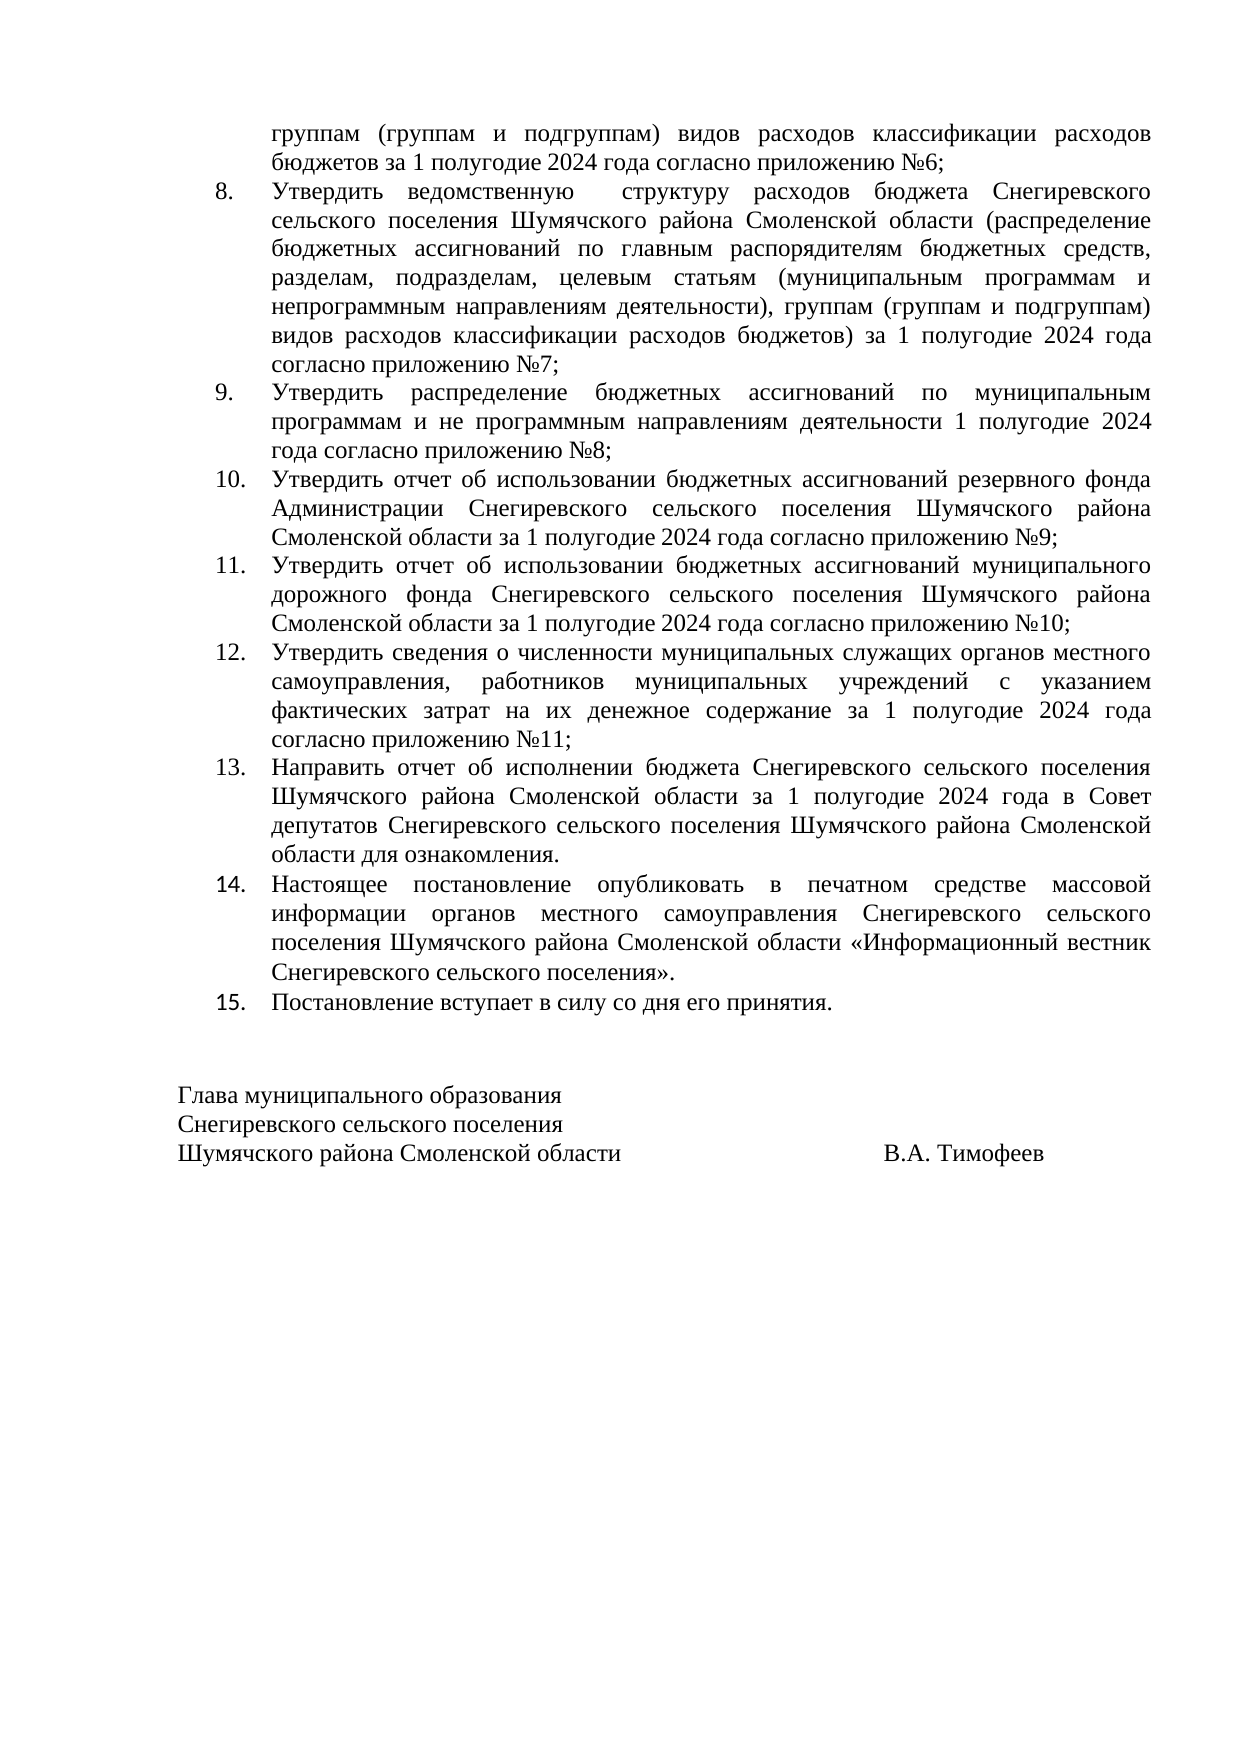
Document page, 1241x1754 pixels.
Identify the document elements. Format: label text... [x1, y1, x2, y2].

list Утвердить отчет об использовании бюджетных ассигнований муниципального дорожного фонда Снегиревского сельского поселения Шумячского района Смоленской области за 1 полугодие 2024 года согласно приложению №10; [215, 551, 1152, 637]
list Направить отчет об исполнении бюджета Снегиревского сельского поселения Шумячского района Смоленской области за 1 полугодие 2024 года в Совет депутатов Снегиревского сельского поселения Шумячского района Смоленской области для ознакомления. [215, 752, 1152, 868]
list Утвердить отчет об использовании бюджетных ассигнований резервного фонда Администрации Снегиревского сельского поселения Шумячского района Смоленской области за 1 полугодие 2024 года согласно приложению №9; [215, 464, 1152, 551]
list Утвердить ведомственную структуру расходов бюджета Снегиревского сельского поселения Шумячского района Смоленской области (распределение бюджетных ассигнований по главным распорядителям бюджетных средств, разделам, подразделам, целевым статьям (муниципальным программам и непрограммным направлениям деятельности), группам (группам и подгруппам) видов расходов классификации расходов бюджетов) за 1 полугодие 2024 года согласно приложению №7; [215, 176, 1152, 377]
list Утвердить распределение бюджетных ассигнований по муниципальным программам и не программным направлениям деятельности 1 полугодие 2024 года согласно приложению №8; [215, 377, 1152, 464]
list Настоящее постановление опубликовать в печатном средстве массовой информации органов местного самоуправления Снегиревского сельского поселения Шумячского района Смоленской области «Информационный вестник Снегиревского сельского поселения». [215, 868, 1152, 986]
list Утвердить сведения о численности муниципальных служащих органов местного самоуправления, работников муниципальных учреждений с указанием фактических затрат на их денежное содержание за 1 полугодие 2024 года согласно приложению №11; [215, 637, 1152, 752]
text Снегиревского сельского поселения [177, 1109, 1152, 1138]
text Шумячского района Смоленской области В.А. Тимофеев [177, 1138, 1152, 1167]
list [215, 118, 1152, 176]
list Постановление вступает в силу со дня его принятия. [215, 986, 1152, 1017]
text Глава муниципального образования [177, 1081, 1152, 1109]
